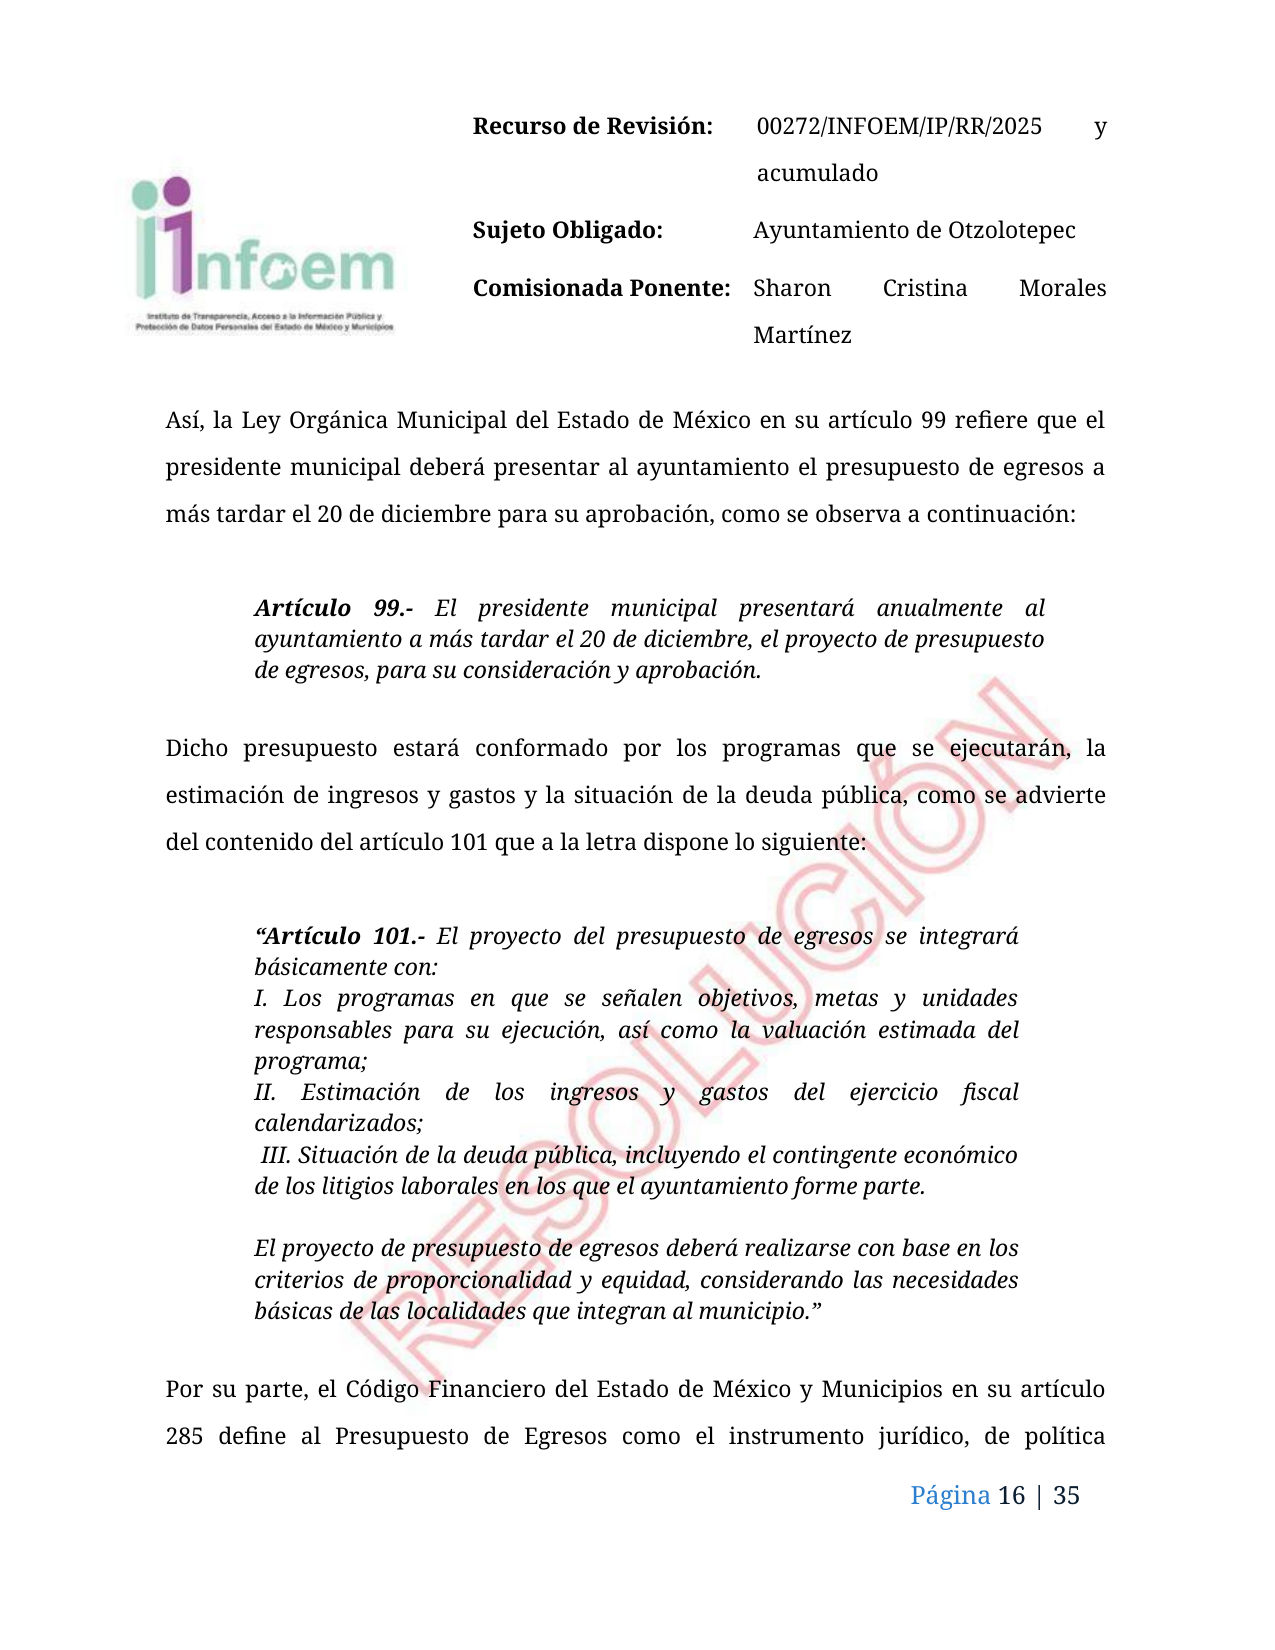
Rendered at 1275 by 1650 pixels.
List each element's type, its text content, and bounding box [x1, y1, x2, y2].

title Artículo 99.- El presidente municipal presentará anualmente al ayuntamiento a más tardar el 20 de diciembre, el proyecto de presupuesto de egresos, para su consideración y aprobación. [254, 592, 1048, 686]
title III. Situación de la deuda pública, incluyendo el contingente económico de los litigios laborales en los que el ayuntamiento forme parte. [254, 1139, 1022, 1201]
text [165, 1373, 1107, 1451]
text Así, la Ley Orgánica Municipal del Estado de México en su artículo 99 refiere que el presidente municipal deberá presentar al ayuntamiento el presupuesto de egresos a más tardar el 20 de diciembre para su aprobación, como se observa a continuación: [165, 404, 1107, 529]
title “Artículo 101.- El proyecto del presupuesto de egresos se integrará básicamente con: [254, 920, 1022, 982]
title I. Los programas en que se señalen objetivos, metas y unidades responsables para su ejecución, así como la valuación estimada del programa; [254, 982, 1022, 1076]
title El proyecto de presupuesto de egresos deberá realizarse con base en los criterios de proporcionalidad y equidad, considerando las necesidades básicas de las localidades que integran al municipio.” [254, 1232, 1022, 1326]
title II. Estimación de los ingresos y gastos del ejercicio fiscal calendarizados; [254, 1076, 1022, 1139]
text Dicho presupuesto estará conformado por los programas que se ejecutarán, la estimación de ingresos y gastos y la situación de la deuda pública, como se advierte del contenido del artículo 101 que a la letra dispone lo siguiente: [165, 732, 1107, 857]
picture [2, 111, 1275, 1650]
